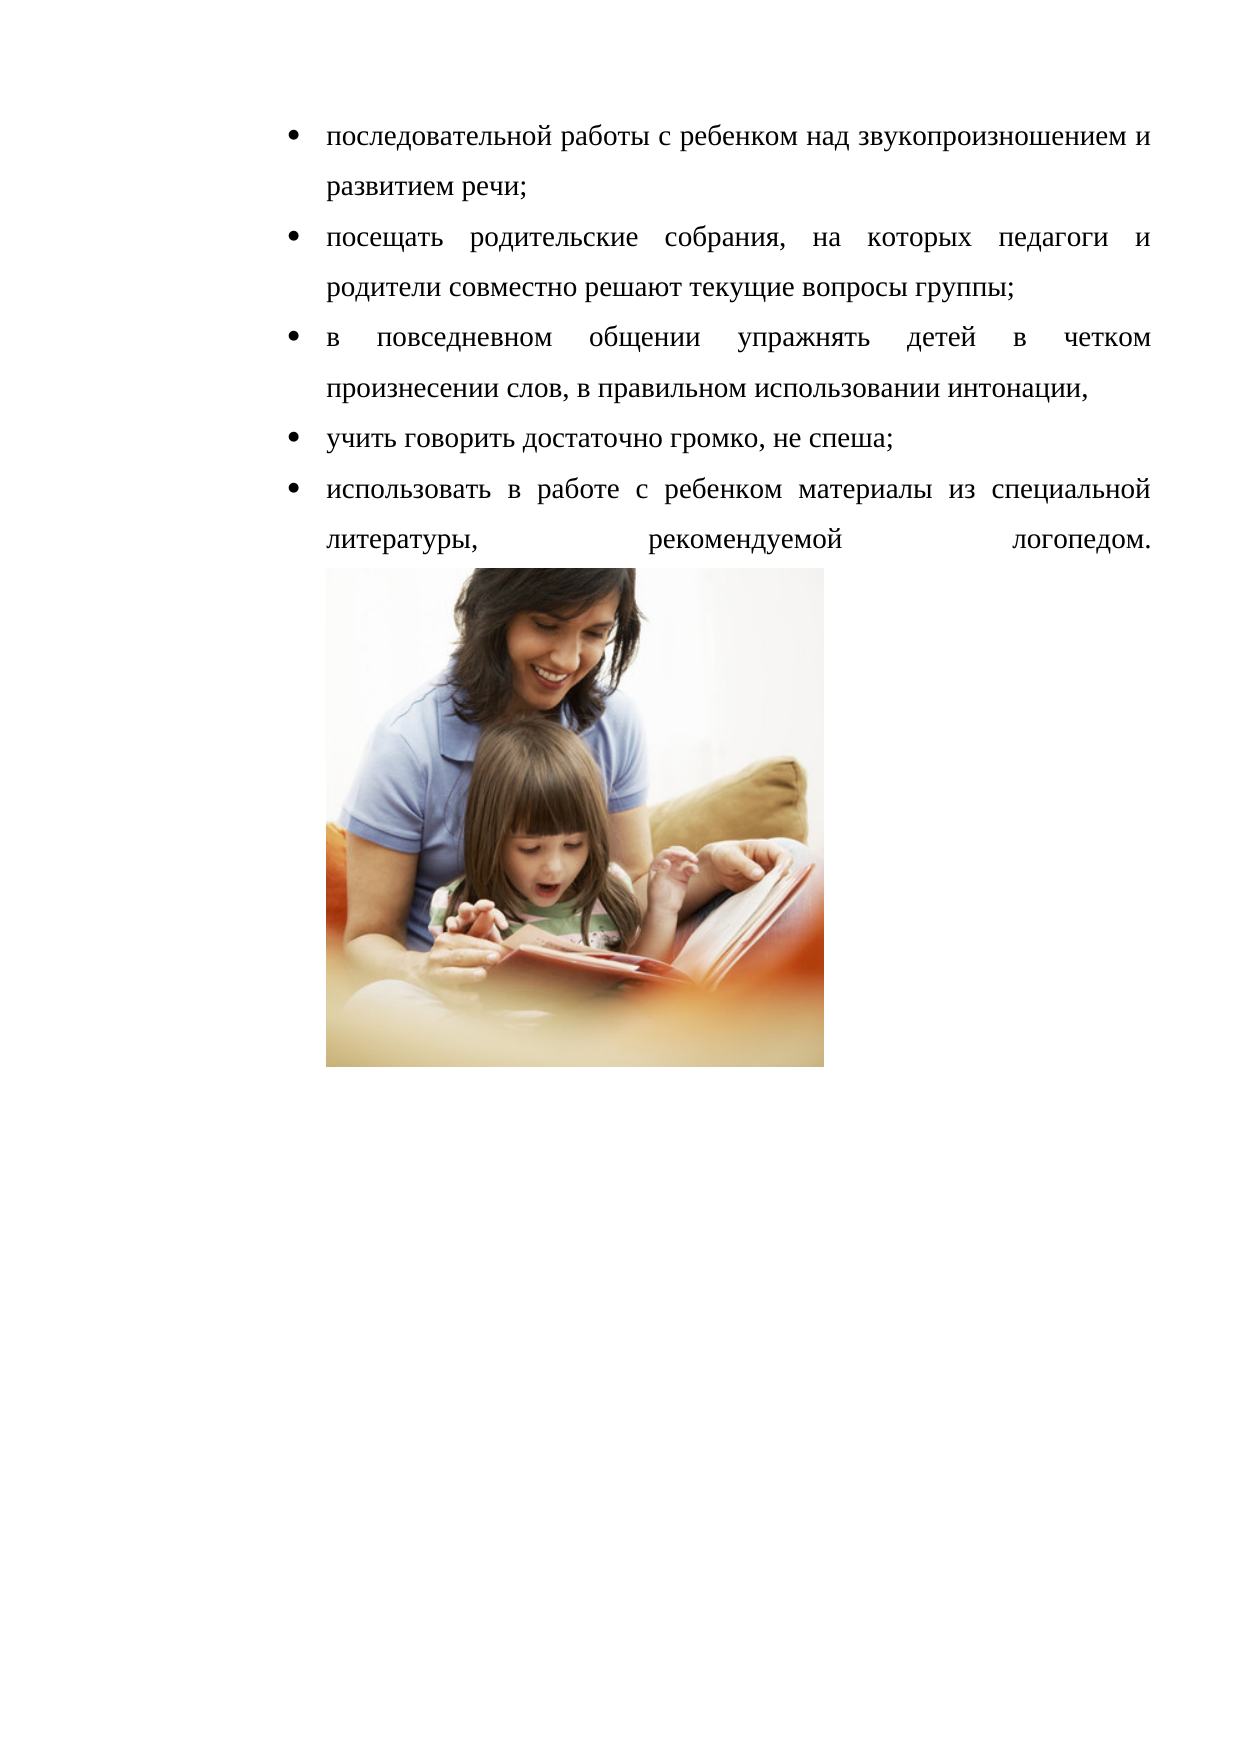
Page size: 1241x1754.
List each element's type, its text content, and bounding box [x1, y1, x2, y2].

list учить говорить достаточно громко, не спеша; [288, 420, 1152, 454]
list в повседневном общении упражнять детей в четком произнесении слов, в правильном использовании интонации, [288, 319, 1152, 403]
list последовательной работы с ребенком над звукопроизношением и развитием речи; [288, 118, 1152, 202]
list посещать родительские собрания, на которых педагоги и родители совместно решают текущие вопросы группы; [288, 219, 1152, 303]
picture [326, 568, 824, 1067]
